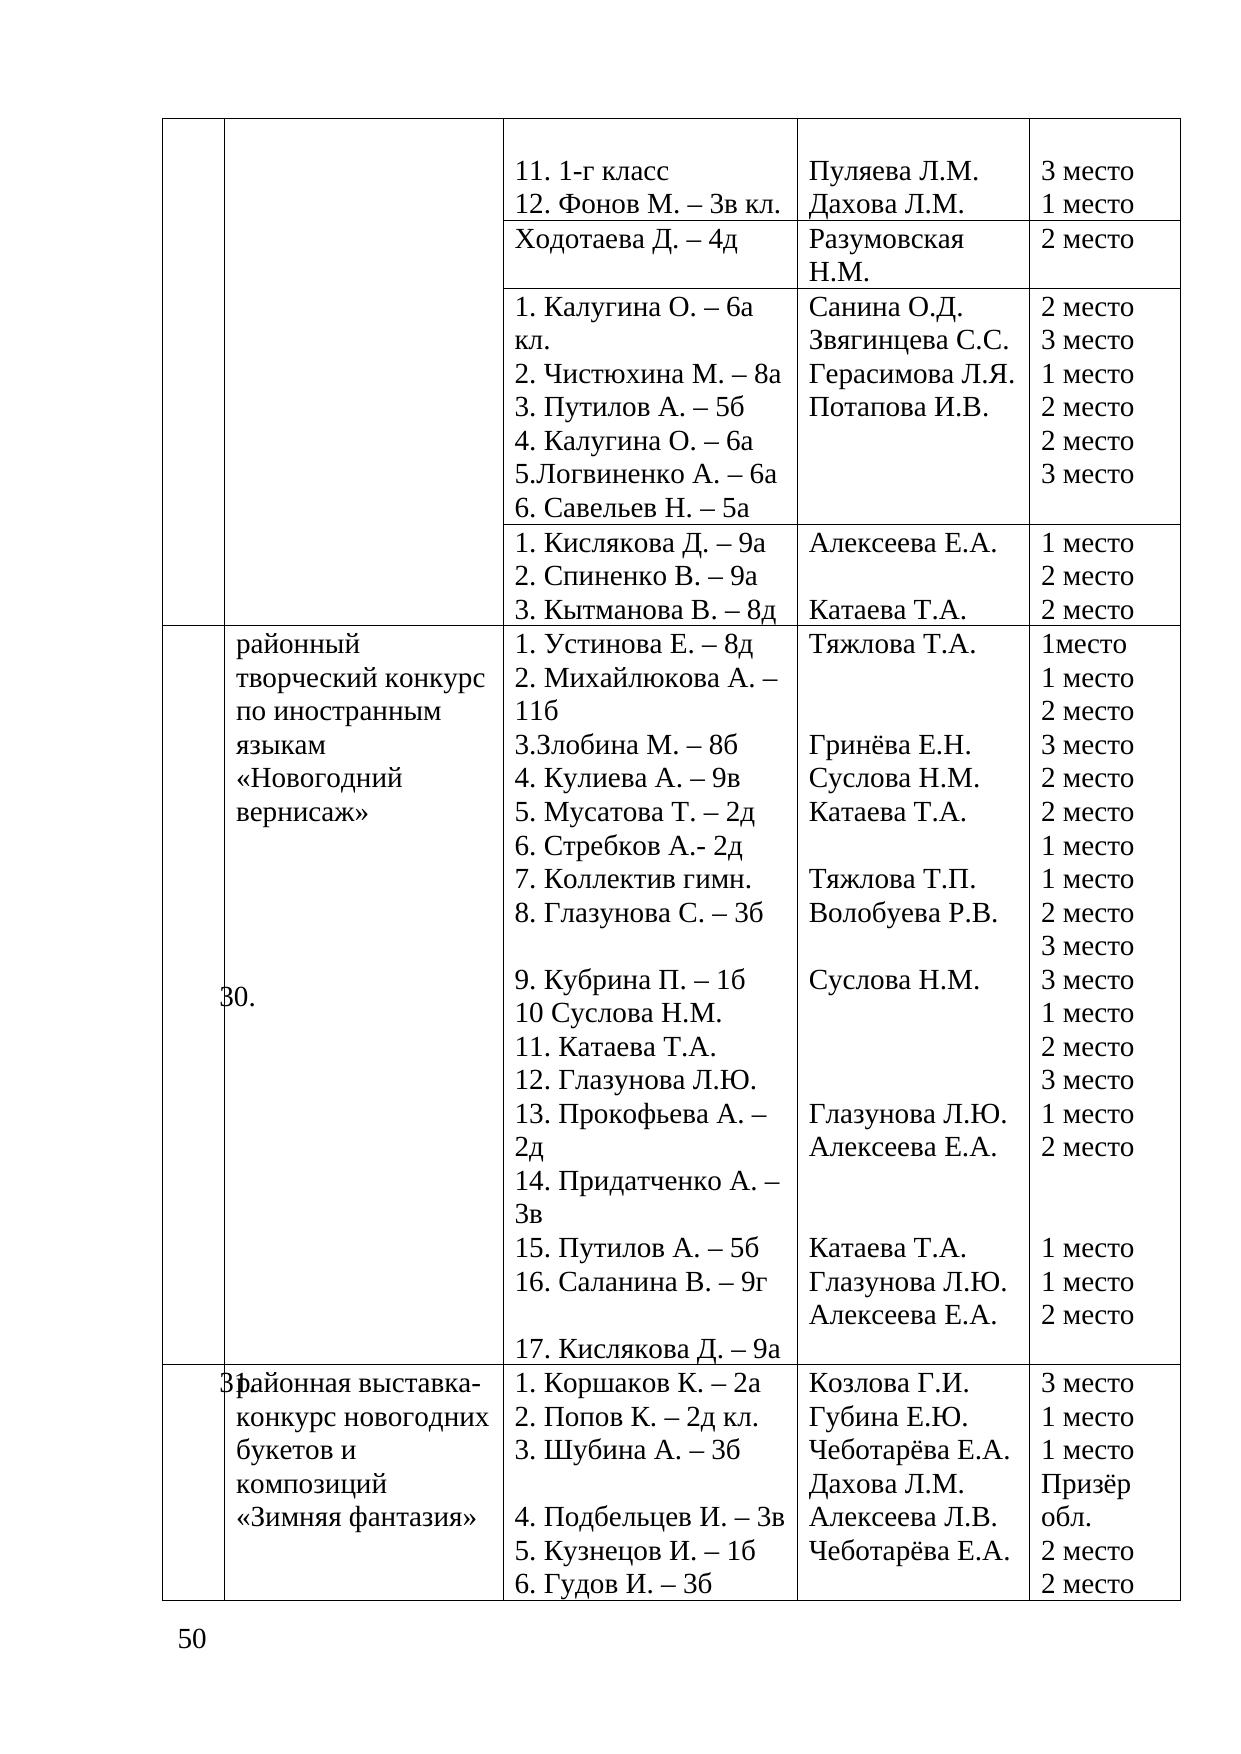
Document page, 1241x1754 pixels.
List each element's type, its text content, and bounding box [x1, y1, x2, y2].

table_cell 2 место 3 место 1 место 2 место 2 место 3 место [1030, 289, 1180, 524]
table_cell 1. Устинова Е. – 8д 2. Михайлюкова А. – 11б 3.Злобина М. – 8б 4. Кулиева А. – 9в 5. Мусатова Т. – 2д 6. Стребков А.- 2д 7. Коллектив гимн. 8. Глазунова С. – 3б 9. Кубрина П. – 1б 10 Суслова Н.М. 11. Катаева Т.А. 12. Глазунова Л.Ю. 13. Прокофьева А. – 2д 14. Придатченко А. – 3в 15. Путилов А. – 5б 16. Саланина В. – 9г 17. Кислякова Д. – 9а [504, 626, 797, 1364]
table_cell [1030, 1365, 1180, 1600]
table_cell 1 место 2 место 2 место [1030, 525, 1180, 625]
table_cell 1. Кислякова Д. – 9а 2. Спиненко В. – 9а 3. Кытманова В. – 8д [504, 525, 797, 625]
table_cell 1. Калугина О. – 6а кл. 2. Чистюхина М. – 8а 3. Путилов А. – 5б 4. Калугина О. – 6а 5.Логвиненко А. – 6а 6. Савельев Н. – 5а [504, 289, 797, 524]
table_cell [225, 1365, 503, 1600]
table_cell [163, 119, 224, 625]
table_cell [163, 1365, 224, 1600]
table_cell районный творческий конкурс по иностранным языкам «Новогодний вернисаж» [225, 626, 503, 1364]
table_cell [225, 119, 503, 625]
table_cell 2 место [1030, 221, 1180, 288]
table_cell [1030, 119, 1180, 220]
table_cell Алексеева Е.А. Катаева Т.А. [798, 525, 1029, 625]
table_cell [798, 1365, 1029, 1600]
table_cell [798, 119, 1029, 220]
table_cell [163, 626, 224, 1364]
table_cell Тяжлова Т.А. Гринёва Е.Н. Суслова Н.М. Катаева Т.А. Тяжлова Т.П. Волобуева Р.В. Суслова Н.М. Глазунова Л.Ю. Алексеева Е.А. Катаева Т.А. Глазунова Л.Ю. Алексеева Е.А. [798, 626, 1029, 1364]
table_cell Ходотаева Д. – 4д [504, 221, 797, 288]
table_cell Санина О.Д. Звягинцева С.С. Герасимова Л.Я. Потапова И.В. [798, 289, 1029, 524]
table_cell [504, 119, 797, 220]
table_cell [504, 1365, 797, 1600]
table_cell Разумовская Н.М. [798, 221, 1029, 288]
table_cell 1место 1 место 2 место 3 место 2 место 2 место 1 место 1 место 2 место 3 место 3 место 1 место 2 место 3 место 1 место 2 место 1 место 1 место 2 место [1030, 626, 1180, 1364]
